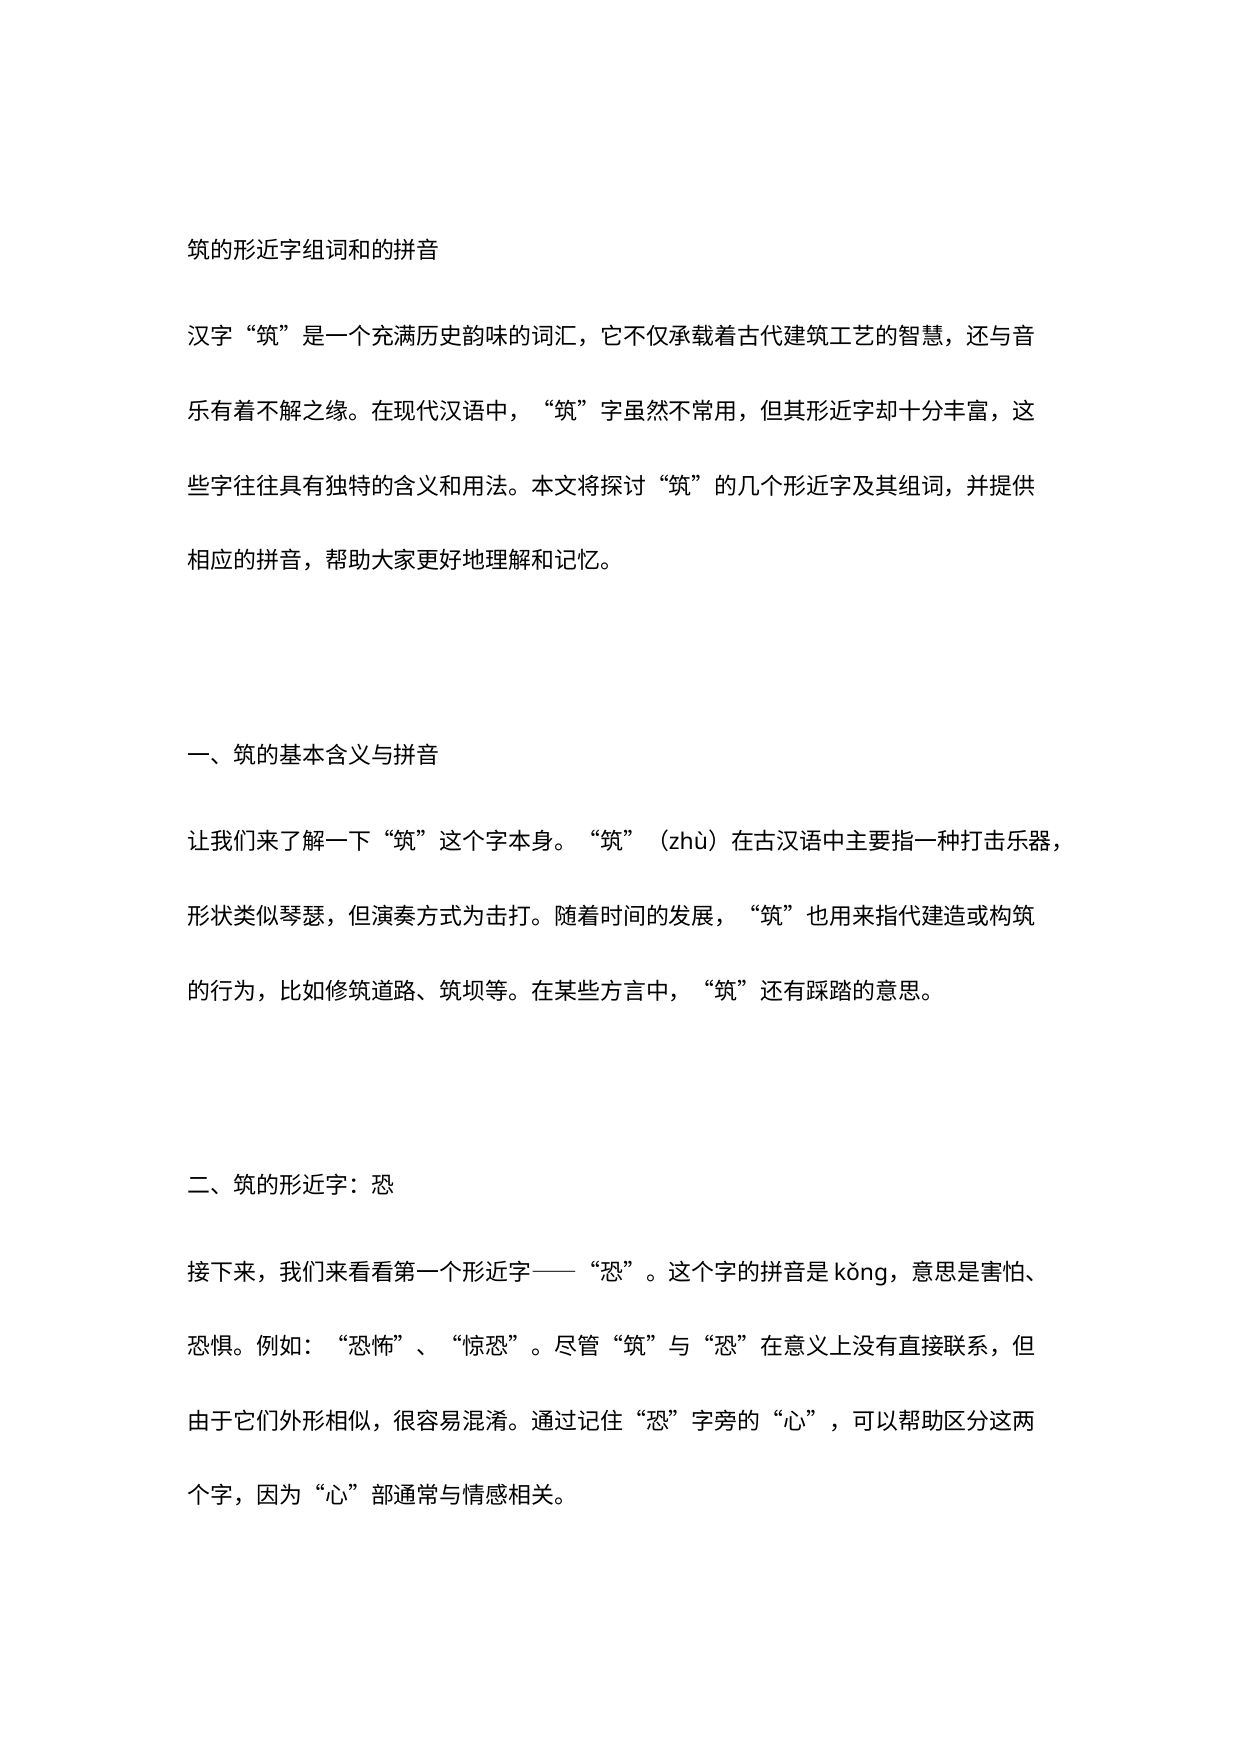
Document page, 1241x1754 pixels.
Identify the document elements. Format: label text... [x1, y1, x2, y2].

text 汉字“筑”是一个充满历史韵味的词汇，它不仅承载着古代建筑工艺的智慧，还与音乐有着不解之缘。在现代汉语中，“筑”字虽然不常用，但其形近字却十分丰富，这些字往往具有独特的含义和用法。本文将探讨“筑”的几个形近字及其组词，并提供相应的拼音，帮助大家更好地理解和记忆。 [187, 302, 1053, 591]
text 二、筑的形近字：恐 [187, 1151, 1053, 1216]
text 一、筑的基本含义与拼音 [187, 721, 1053, 786]
text 筑的形近字组词和的拼音 [187, 216, 1053, 281]
text 接下来，我们来看看第一个形近字——“恐”。这个字的拼音是kǒng，意思是害怕、恐惧。例如：“恐怖”、“惊恐”。尽管“筑”与“恐”在意义上没有直接联系，但由于它们外形相似，很容易混淆。通过记住“恐”字旁的“心”，可以帮助区分这两个字，因为“心”部通常与情感相关。 [187, 1237, 1053, 1527]
text 让我们来了解一下“筑”这个字本身。“筑”（zhù）在古汉语中主要指一种打击乐器，形状类似琴瑟，但演奏方式为击打。随着时间的发展，“筑”也用来指代建造或构筑的行为，比如修筑道路、筑坝等。在某些方言中，“筑”还有踩踏的意思。 [187, 807, 1053, 1022]
